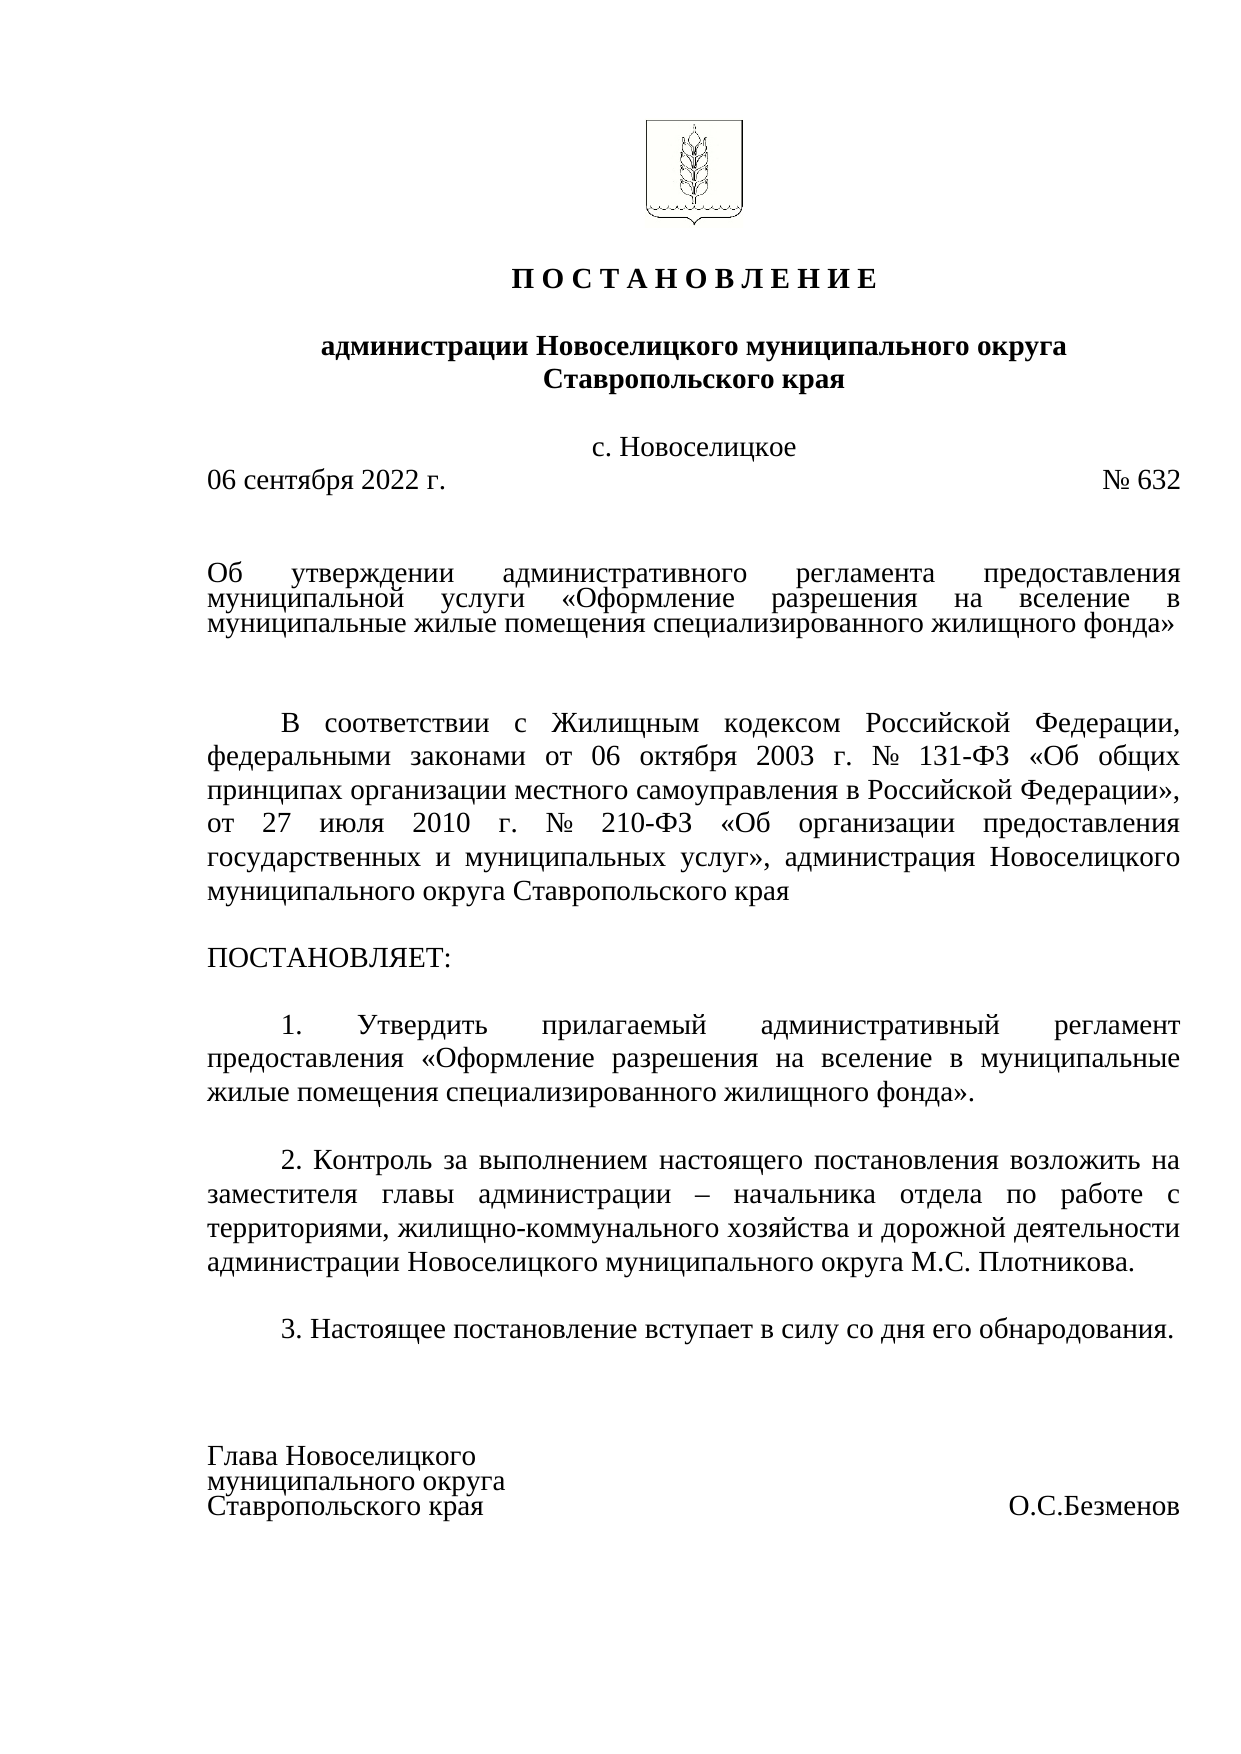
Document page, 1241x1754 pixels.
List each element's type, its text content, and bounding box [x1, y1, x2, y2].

text Об утверждении административного регламента предоставления муниципальной услуги «Оформление разрешения на вселение в муниципальные жилые помещения специализированного жилищного фонда» [207, 563, 1181, 638]
text Ставропольского края О.С.Безменов [207, 1495, 1181, 1520]
text В соответствии с Жилищным кодексом Российской Федерации, федеральными законами от 06 октября 2003 г. № 131-ФЗ «Об общих принципах организации местного самоуправления в Российской Федерации», от 27 июля 2010 г. № 210-ФЗ «Об организации предоставления государственных и муниципальных услуг», администрация Новоселицкого муниципального округа Ставропольского края [207, 705, 1181, 906]
text 2. Контроль за выполнением настоящего постановления возложить на заместителя главы администрации – начальника отдела по работе с территориями, жилищно-коммунального хозяйства и дорожной деятельности администрации Новоселицкого муниципального округа М.С. Плотникова. [207, 1141, 1181, 1277]
text 06 сентября 2022 г. № 632 [207, 462, 1181, 496]
picture [644, 118, 744, 228]
text Глава Новоселицкого [207, 1445, 1181, 1470]
text Ставропольского края [207, 362, 1181, 395]
text с. Новоселицкое [207, 429, 1181, 462]
text администрации Новоселицкого муниципального округа [207, 328, 1181, 362]
text муниципального округа [207, 1470, 1181, 1495]
text П О С Т А Н О В Л Е Н И Е [207, 261, 1181, 294]
text ПОСТАНОВЛЯЕТ: [207, 940, 1181, 973]
text 1. Утвердить прилагаемый административный регламент предоставления «Оформление разрешения на вселение в муниципальные жилые помещения специализированного жилищного фонда». [207, 1007, 1181, 1107]
text 3. Настоящее постановление вступает в силу со дня его обнародования. [207, 1311, 1181, 1344]
